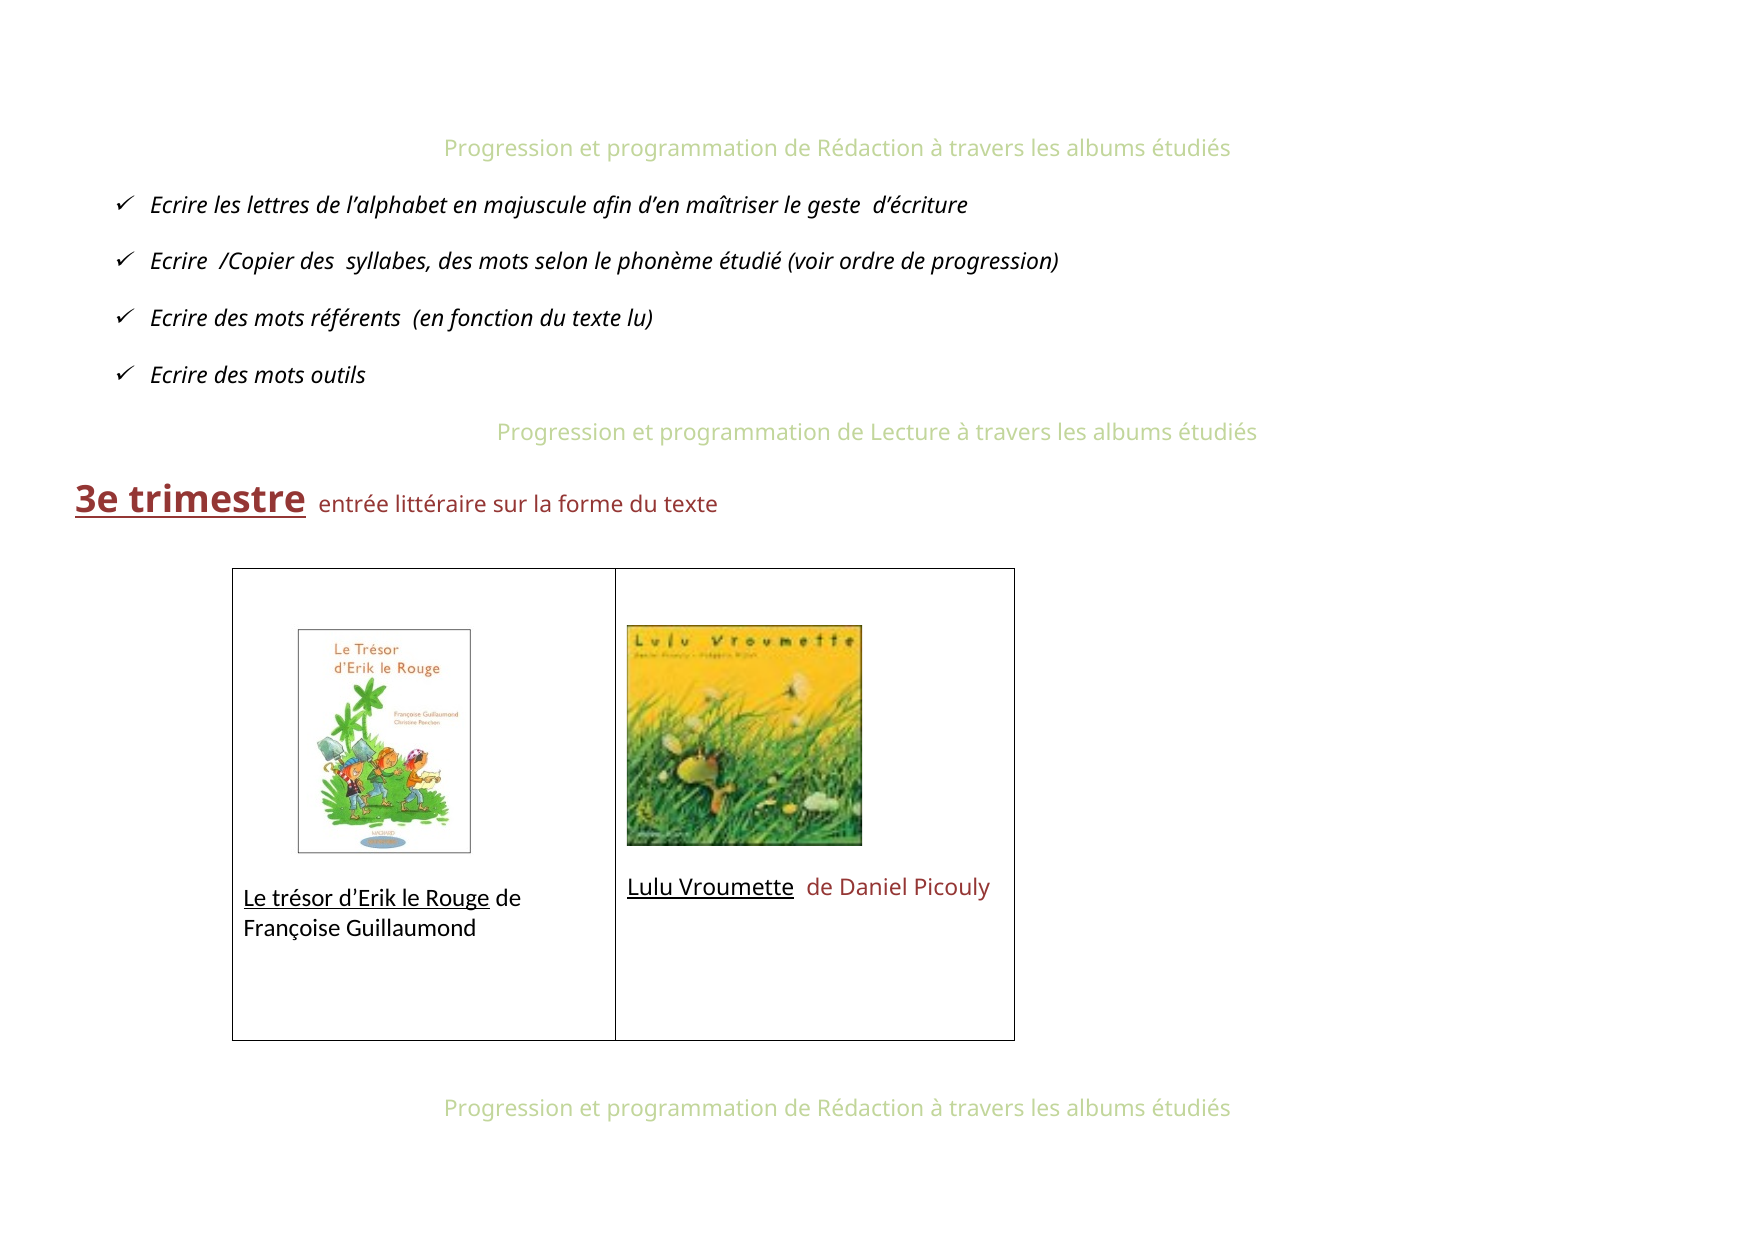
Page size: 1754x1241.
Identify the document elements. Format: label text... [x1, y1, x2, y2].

text Progression et programmation de Lecture à travers les albums étudiés [75, 416, 1679, 447]
list Ecrire des mots outils [112, 359, 1679, 390]
table_header Lulu Vroumette de Daniel Picouly [616, 569, 1014, 1040]
picture [626, 625, 863, 846]
list Ecrire /Copier des syllabes, des mots selon le phonème étudié (voir ordre de progression) [112, 245, 1679, 277]
text Progression et programmation de Rédaction à travers les albums étudiés [370, 1092, 1679, 1123]
list 3e trimestre entrée littéraire sur la forme du texte [75, 472, 1679, 523]
list Ecrire des mots référents (en fonction du texte lu) [112, 302, 1679, 333]
text Progression et programmation de Rédaction à travers les albums étudiés [370, 132, 1679, 163]
table_header Le trésor d’Erik le Rouge de Françoise Guillaumond [233, 569, 615, 1040]
picture [243, 600, 525, 882]
list Ecrire les lettres de l’alphabet en majuscule afin d’en maîtriser le geste d’écriture [112, 188, 1679, 220]
